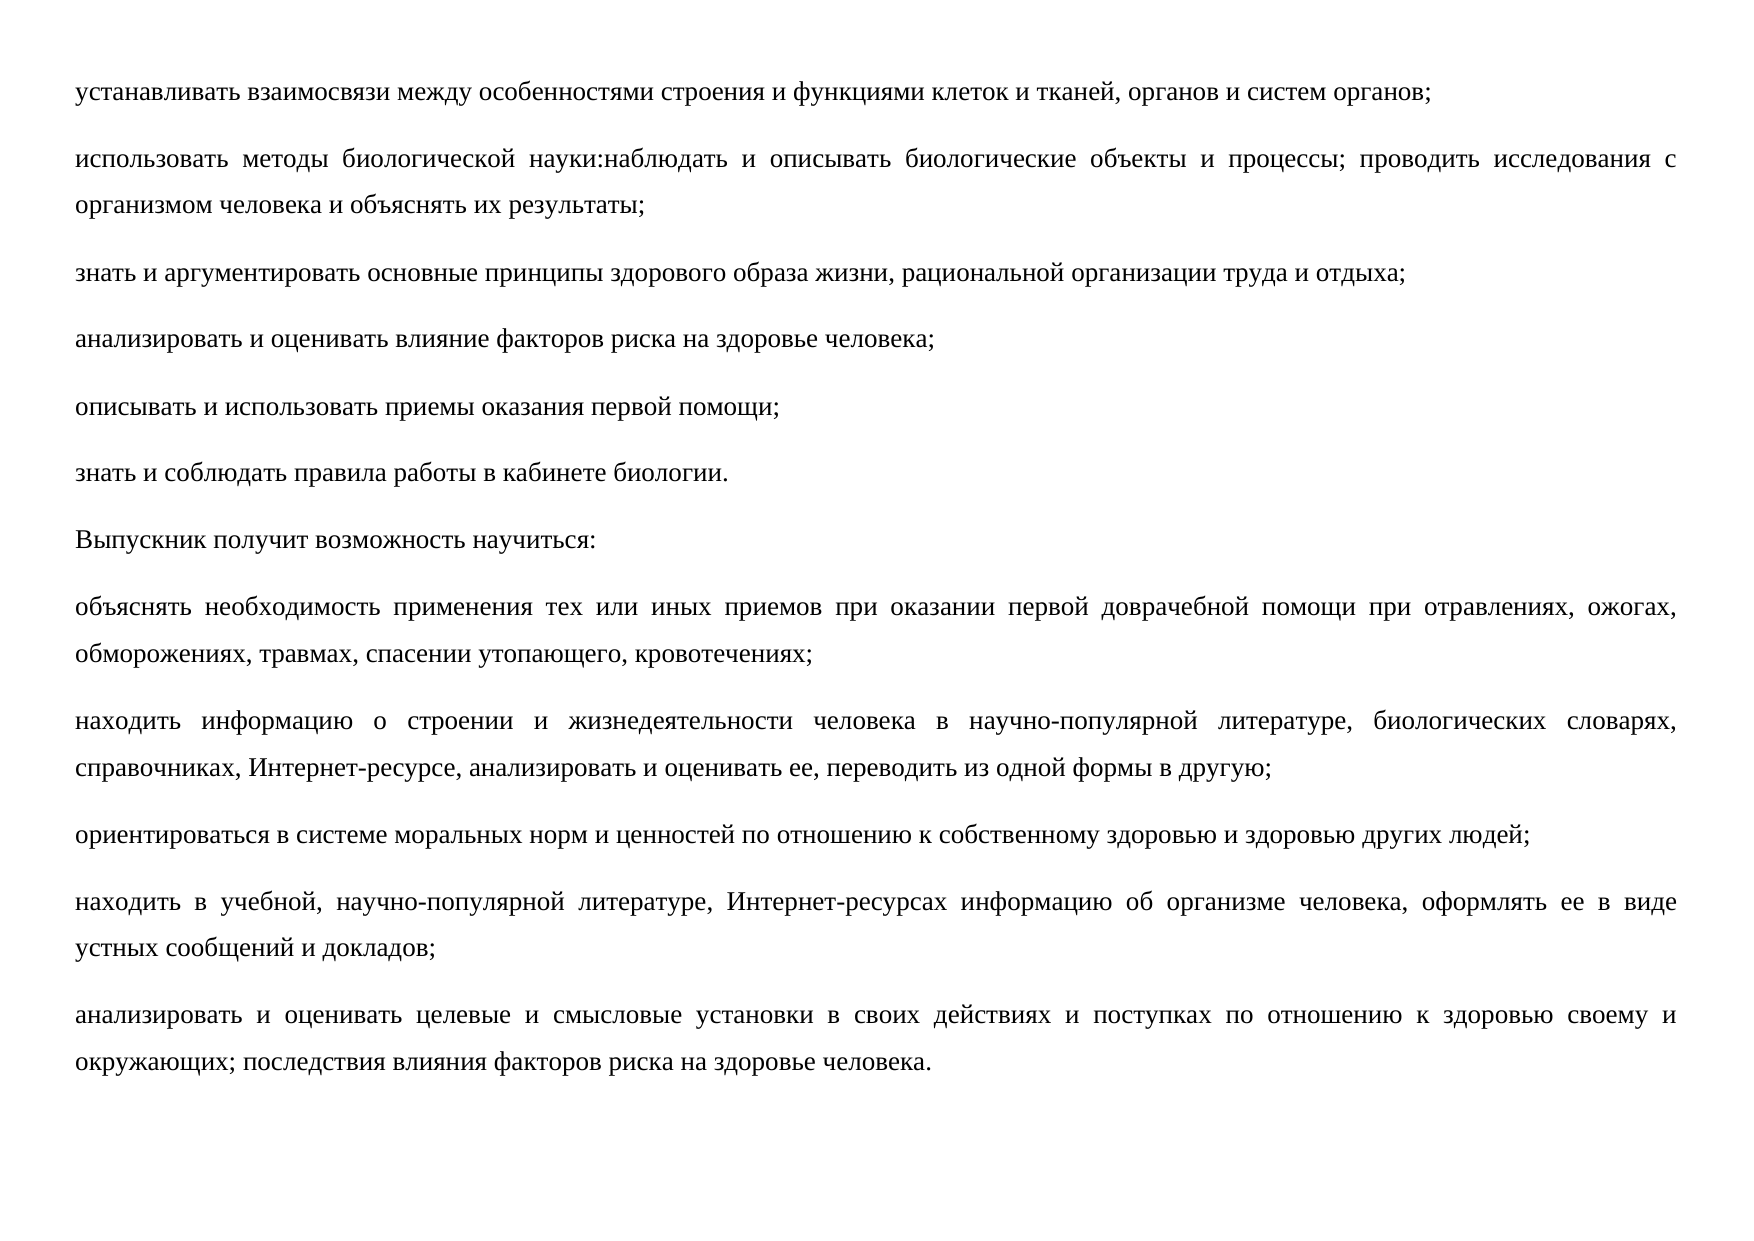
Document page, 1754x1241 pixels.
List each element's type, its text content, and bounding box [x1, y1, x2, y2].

text ориентироваться в системе моральных норм и ценностей по отношению к собственному здоровью и здоровью других людей; [75, 818, 1679, 849]
text описывать и использовать приемы оказания первой помощи; [75, 389, 1679, 421]
text устанавливать взаимосвязи между особенностями строения и функциями клеток и тканей, органов и систем органов; [75, 75, 1679, 106]
text использовать методы биологической науки:наблюдать и описывать биологические объекты и процессы; проводить исследования с организмом человека и объяснять их результаты; [75, 142, 1679, 220]
text Выпускник получит возможность научиться: [75, 523, 1679, 555]
text анализировать и оценивать влияние факторов риска на здоровье человека; [75, 323, 1679, 354]
text объяснять необходимость применения тех или иных приемов при оказании первой доврачебной помощи при отравлениях, ожогах, обморожениях, травмах, спасении утопающего, кровотечениях; [75, 591, 1679, 668]
text анализировать и оценивать целевые и смысловые установки в своих действиях и поступках по отношению к здоровью своему и окружающих; последствия влияния факторов риска на здоровье человека. [75, 998, 1679, 1076]
text находить информацию о строении и жизнедеятельности человека в научно-популярной литературе, биологических словарях, справочниках, Интернет-ресурсе, анализировать и оценивать ее, переводить из одной формы в другую; [75, 704, 1679, 782]
text находить в учебной, научно-популярной литературе, Интернет-ресурсах информацию об организме человека, оформлять ее в виде устных сообщений и докладов; [75, 885, 1679, 963]
text знать и соблюдать правила работы в кабинете биологии. [75, 457, 1679, 488]
text знать и аргументировать основные принципы здорового образа жизни, рациональной организации труда и отдыха; [75, 256, 1679, 287]
